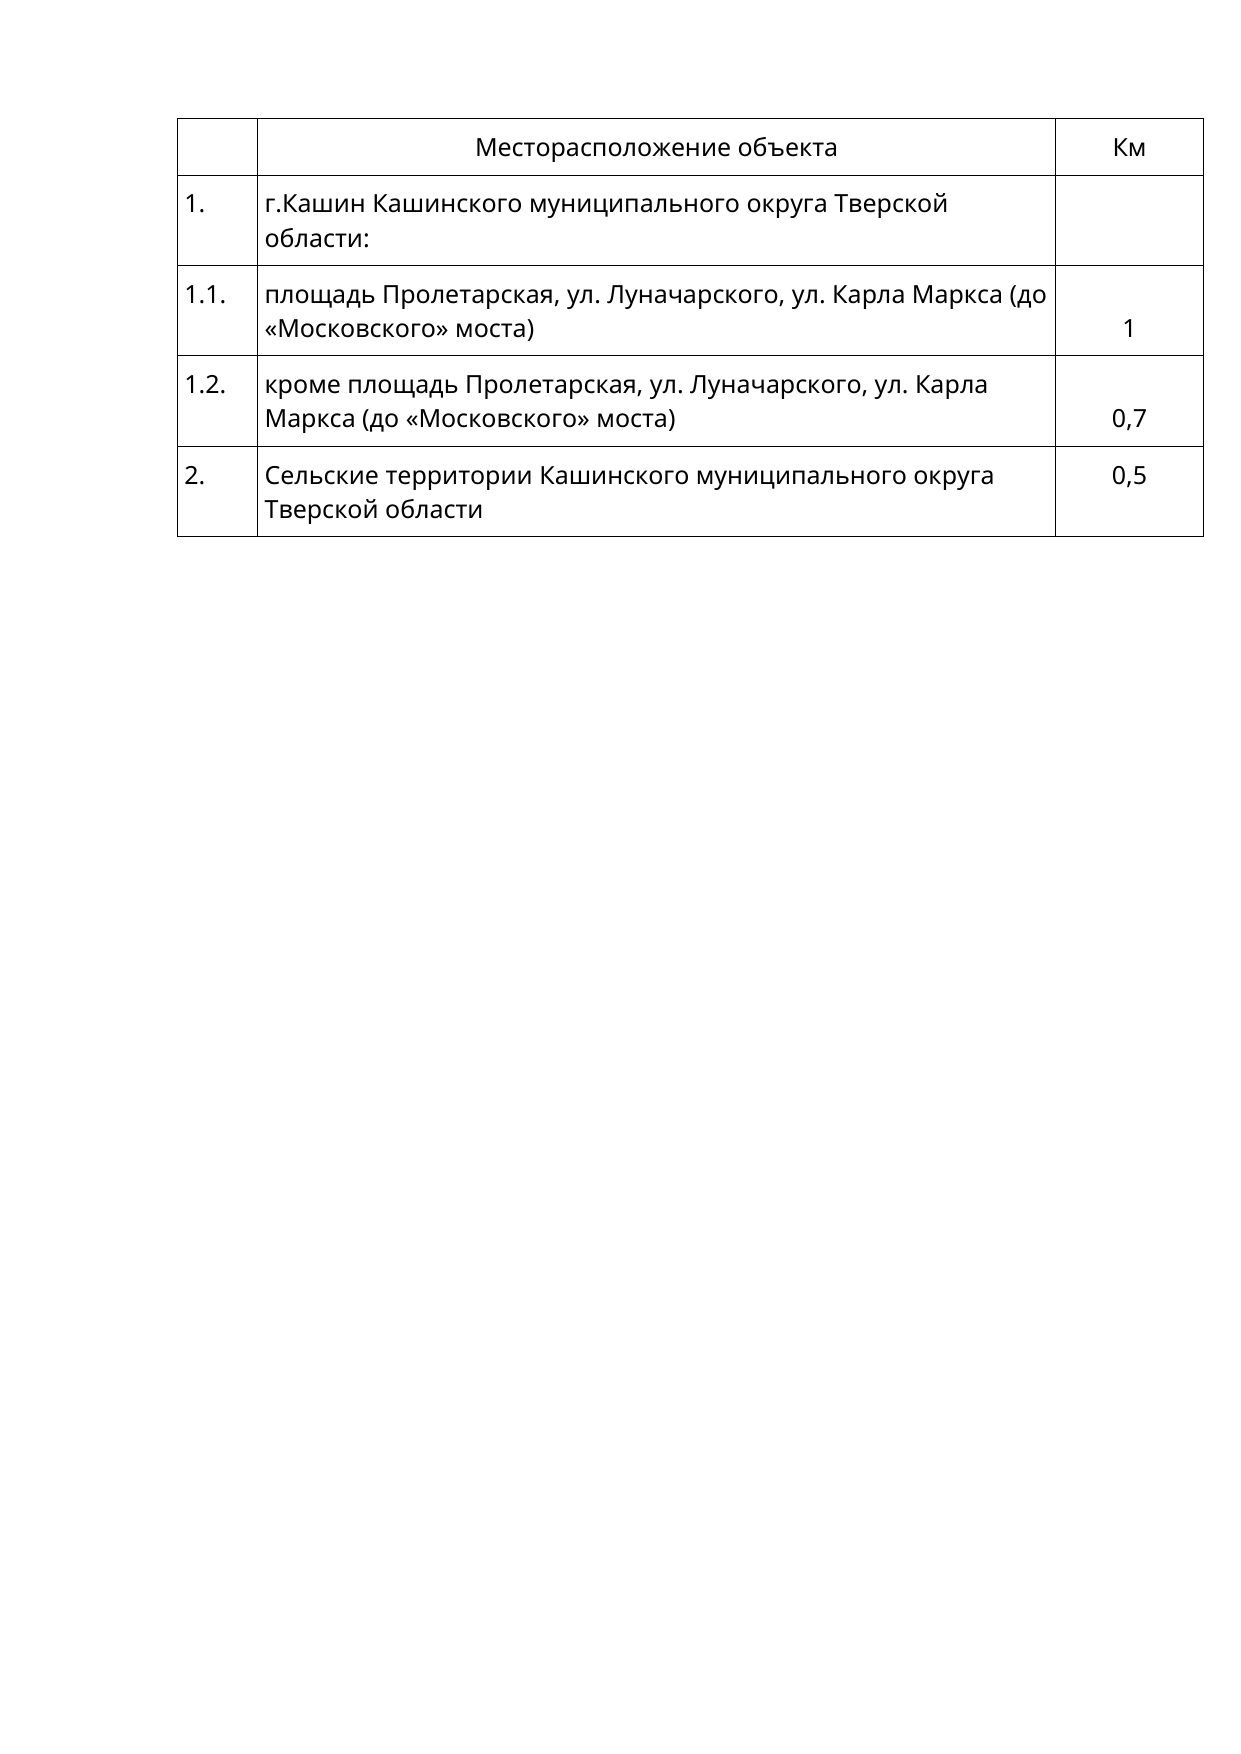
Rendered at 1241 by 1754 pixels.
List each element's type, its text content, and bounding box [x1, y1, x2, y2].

table_header [178, 119, 257, 174]
table_cell [178, 176, 257, 265]
table_cell 0,7 [1056, 356, 1203, 446]
table_cell [178, 266, 257, 355]
table_cell 1 [1056, 266, 1203, 355]
table_cell 2. [178, 447, 257, 536]
table_header Км [1056, 119, 1203, 174]
table_header Месторасположение объекта [258, 119, 1055, 174]
table_cell [178, 356, 257, 446]
table_cell [1056, 176, 1203, 265]
table_cell площадь Пролетарская, ул. Луначарского, ул. Карла Маркса (до «Московского» моста) [258, 266, 1055, 355]
table_cell г.Кашин Кашинского муниципального округа Тверской области: [258, 176, 1055, 265]
table_cell 0,5 [1056, 447, 1203, 536]
table_cell кроме площадь Пролетарская, ул. Луначарского, ул. Карла Маркса (до «Московского» моста) [258, 356, 1055, 446]
table_cell Сельские территории Кашинского муниципального округа Тверской области [258, 447, 1055, 536]
